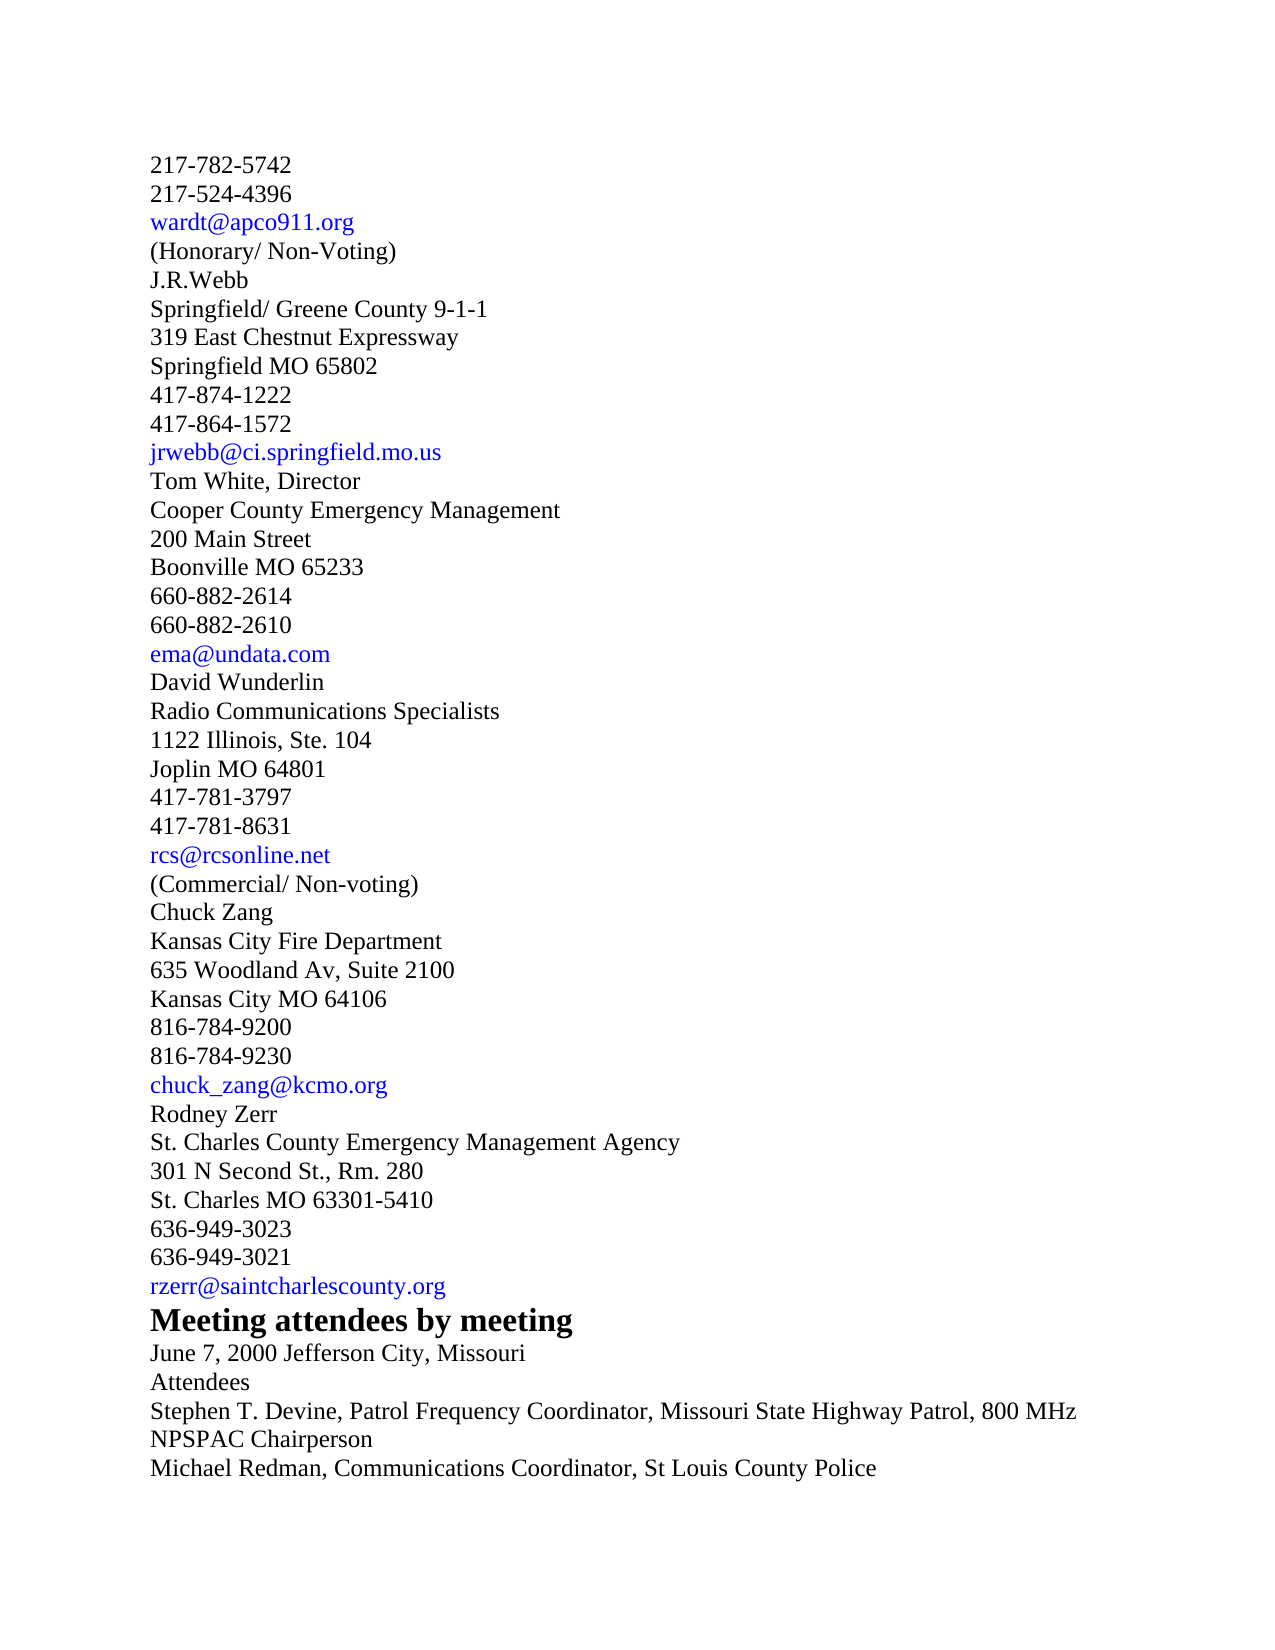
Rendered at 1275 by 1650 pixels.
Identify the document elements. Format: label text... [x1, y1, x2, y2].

text J.R.Webb [150, 265, 1125, 294]
text 636-949-3021 [150, 1242, 1125, 1271]
text Cooper County Emergency Management [150, 495, 1125, 524]
text 200 Main Street [150, 524, 1125, 552]
text Stephen T. Devine, Patrol Frequency Coordinator, Missouri State Highway Patrol, 800 MHz [150, 1396, 1125, 1424]
text 816-784-9200 [150, 1012, 1125, 1041]
text 217-782-5742 [150, 150, 1125, 179]
text 417-874-1222 [150, 380, 1125, 409]
text 660-882-2614 [150, 581, 1125, 610]
text 635 Woodland Av, Suite 2100 [150, 955, 1125, 984]
text David Wunderlin [150, 667, 1125, 696]
text 319 East Chestnut Expressway [150, 322, 1125, 351]
text June 7, 2000 Jefferson City, Missouri [150, 1338, 1125, 1367]
text chuck_zang@kcmo.org [150, 1070, 1125, 1099]
text Radio Communications Specialists [150, 696, 1125, 725]
text NPSPAC Chairperson [150, 1424, 1125, 1453]
text St. Charles MO 63301-5410 [150, 1185, 1125, 1214]
text 417-781-3797 [150, 782, 1125, 811]
text Chuck Zang [150, 897, 1125, 926]
text 1122 Illinois, Ste. 104 [150, 725, 1125, 754]
text rzerr@saintcharlescounty.org [150, 1271, 1125, 1300]
text Kansas City MO 64106 [150, 984, 1125, 1012]
text Attendees [150, 1367, 1125, 1396]
text rcs@rcsonline.net [150, 840, 1125, 869]
text 636-949-3023 [150, 1214, 1125, 1242]
text wardt@apco911.org [150, 207, 1125, 236]
text 417-781-8631 [150, 811, 1125, 840]
text 816-784-9230 [150, 1041, 1125, 1070]
text 301 N Second St., Rm. 280 [150, 1156, 1125, 1185]
text Springfield MO 65802 [150, 351, 1125, 380]
text Rodney Zerr [150, 1099, 1125, 1127]
text Michael Redman, Communications Coordinator, St Louis County Police [150, 1453, 1125, 1482]
text St. Charles County Emergency Management Agency [150, 1127, 1125, 1156]
text Joplin MO 64801 [150, 754, 1125, 782]
text ema@undata.com [150, 639, 1125, 667]
text 217-524-4396 [150, 179, 1125, 207]
text Kansas City Fire Department [150, 926, 1125, 955]
text Springfield/ Greene County 9-1-1 [150, 294, 1125, 322]
text jrwebb@ci.springfield.mo.us [150, 437, 1125, 466]
text (Commercial/ Non-voting) [150, 869, 1125, 897]
text (Honorary/ Non-Voting) [150, 236, 1125, 265]
text Boonville MO 65233 [150, 552, 1125, 581]
text Meeting attendees by meeting [150, 1300, 1125, 1338]
text 417-864-1572 [150, 409, 1125, 437]
text Tom White, Director [150, 466, 1125, 495]
text 660-882-2610 [150, 610, 1125, 639]
